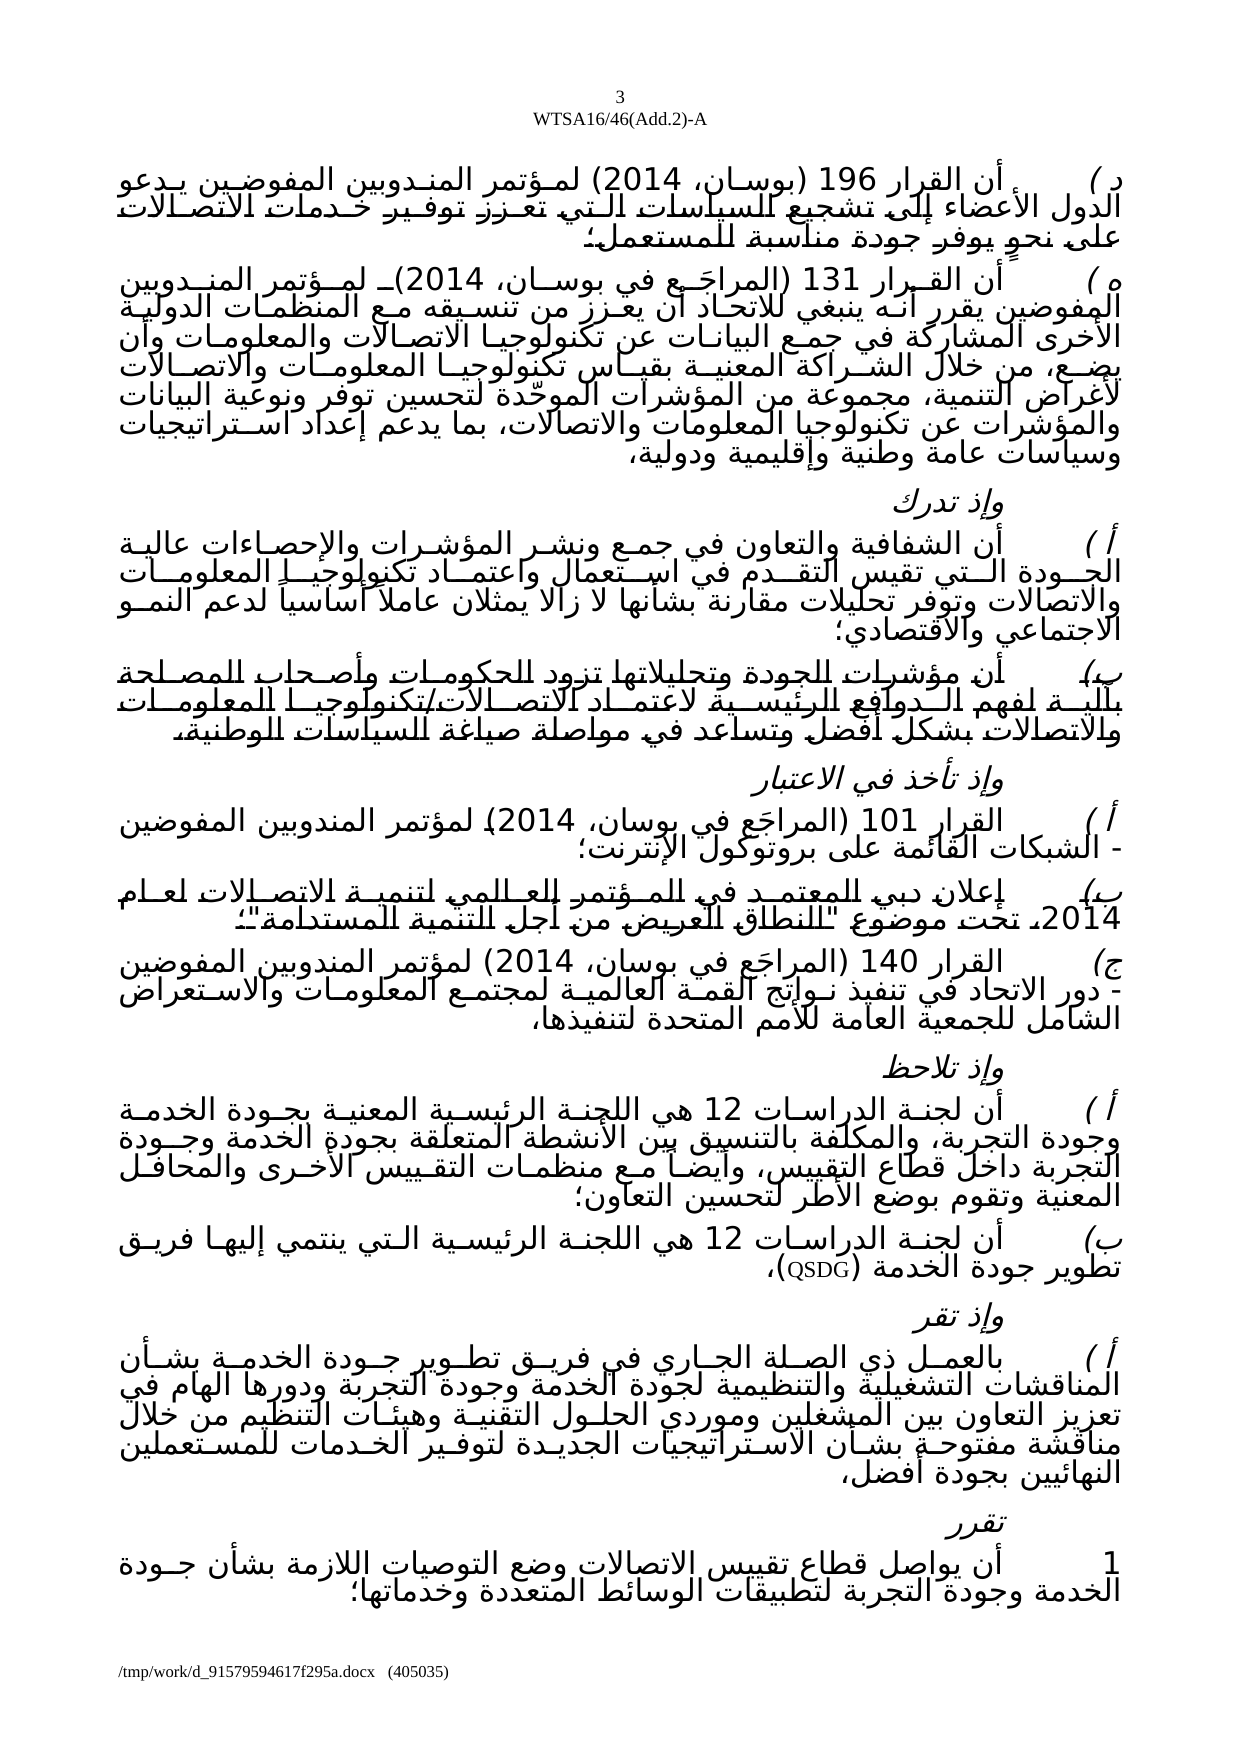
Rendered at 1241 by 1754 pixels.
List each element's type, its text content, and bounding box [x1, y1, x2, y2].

text تقرر [118, 1509, 1122, 1538]
text ب) إعلان دبي المعتمد في المؤتمر العالمي لتنمية الاتصالات لعام 2014، تحت موضوع "النطاق العريض من أجل التنمية المستدامة"؛ [118, 879, 1122, 937]
text أ ) أن الشفافية والتعاون في جمع ونشر المؤشرات والإحصاءات عالية الجودة التي تقيس التقدم في استعمال واعتماد تكنولوجيا المعلومات والاتصالات وتوفر تحليلات مقارنة بشأنها لا زالا ي‍مثلان عاملاً أساسياً لدعم النمو الاجتماعي والاقتصادي؛ [118, 531, 1122, 648]
text وإذ تقر [118, 1303, 1122, 1332]
text ب) أن مؤشرات الجودة وتحليلاتها تزود الحكومات وأصحاب المصلحة بآلية لفهم الدوافع الرئيسية لاعتماد الاتصالات/تكنولوجيا المعلومات والاتصالات بشكل أفضل وتساعد في مواصلة صياغة السياسات الوطنية، [118, 660, 1122, 748]
text 1 أن يواصل قطاع تقييس الاتصالات وضع التوصيات اللازمة بشأن جودة الخدمة وجودة التجربة لتطبيقات الوسائط المتعددة وخدماتها؛ [118, 1551, 1122, 1609]
text ب) أن لجنة الدراسات 12 هي اللجنة الرئيسية التي ينتمي إليها فريق تطوير جودة الخدمة (QSDG)، [118, 1226, 1122, 1284]
text أ ) القرار 101 (المراجَع في بوسان، 2014) لمؤتمر المندوبين المفوضين - الشبكات القائمة على بروتوكول الإنترنت؛ [118, 808, 1122, 866]
text ه ) أن القرار 131 (المراجَع في بوسان، 2014) لمؤتمر المندوبين المفوضين يقرر أنه ينبغي للاتحاد أن يعزز من تنسيقه مع المنظمات الدولية الأخرى المشاركة في جمع البيانات عن تكنولوجيا الاتصالات والمعلومات وأن يضع، من خلال الشراكة المعنية بقياس تكنولوجيا المعلومات والاتصالات لأغراض التنمية، مجموعة من المؤشرات الموحّدة لتحسين توفر ونوعية البيانات والمؤشرات عن تكنولوجيا المعلومات والاتصالات، بما يدعم إعداد استراتيجيات وسياسات عامة وطنية وإقليمية ودولية، [118, 267, 1122, 471]
text وإذ تلاحظ [118, 1056, 1122, 1085]
text د ) أن القرار 196 (بوسان، 2014) لمؤتمر المندوبين المفوضين يدعو الدول الأعضاء إلى تشجيع السياسات التي تعزز توفير خدمات الاتصالات على نحوٍ يوفر جودة مناسبة للمستعمل؛ [118, 167, 1122, 254]
text وإذ تدرك [118, 490, 1122, 519]
text أ ) أن لجنة الدراسات 12 هي اللجنة الرئيسية المعنية بجودة الخدمة وجودة التجربة، والمكلفة بالتنسيق بين الأنشطة المتعلقة بجودة الخدمة وجودة التجربة داخل قطاع التقييس، وأيضاً مع منظمات التقييس الأخرى والمحافل المعنية وتقوم بوضع الأطر لتحسين التعاون؛ [118, 1097, 1122, 1214]
text وإذ تأخذ في الاعتبار [118, 766, 1122, 796]
text ج) القرار 140 (المراجَع في بوسان، 2014) لمؤتمر المندوبين المفوضين - دور الاتحاد في تنفيذ نواتج القمة العالمية لمجتمع المعلومات والاستعراض الشامل للجمعية العامة للأمم المتحدة لتنفيذها، [118, 949, 1122, 1037]
text أ ) بالعمل ذي الصلة الجاري في فريق تطوير جودة الخدمة بشأن المناقشات التشغيلية والتنظيمية لجودة الخدمة وجودة التجربة ودورها الهام في تعزيز التعاون بين المشغلين وموردي الحلول التقنية وهيئات التنظيم من خلال مناقشة مفتوحة بشأن الاستراتيجيات الجديدة لتوفير الخدمات للمستعملين النهائيين بجودة أفضل، [118, 1345, 1122, 1491]
